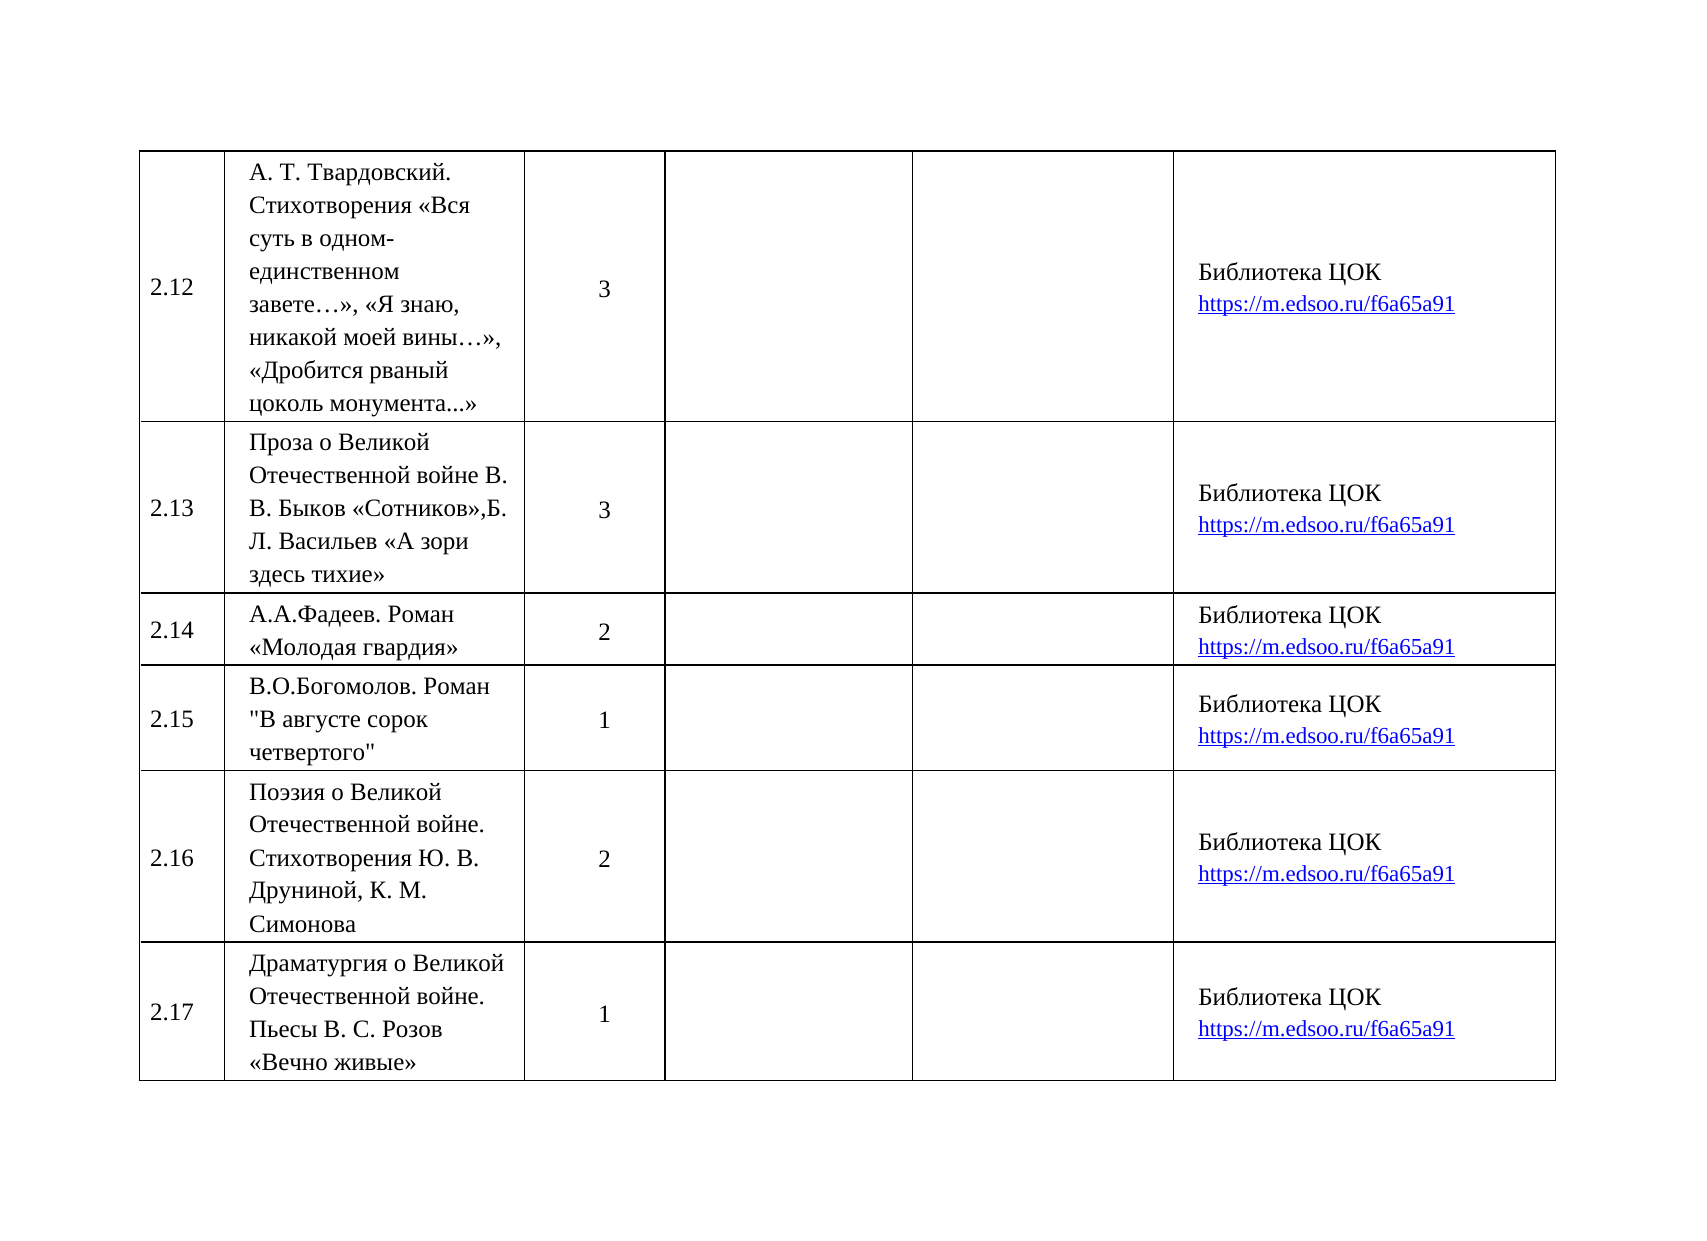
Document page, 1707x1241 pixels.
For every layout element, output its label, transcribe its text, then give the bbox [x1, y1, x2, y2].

table_cell [666, 666, 912, 770]
table_cell [666, 422, 912, 592]
table_cell 2.17 [140, 942, 224, 1080]
table_cell Драматургия о Великой Отечественной войне. Пьесы В. С. Розов «Вечно живые» [225, 943, 524, 1080]
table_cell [1174, 943, 1555, 1080]
table_cell Библиотека ЦОК https://m.edsoo.ru/f6a65a91 [1174, 666, 1555, 770]
table_cell Проза о Великой Отечественной войне В. В. Быков «Сотников»,Б. Л. Васильев «А зори здесь тихие» [225, 422, 524, 592]
table_cell 3 [525, 422, 664, 592]
table_cell 1 [525, 943, 664, 1080]
table_cell [913, 943, 1173, 1080]
table_cell [913, 422, 1173, 592]
table_cell [913, 771, 1173, 941]
table_cell [913, 666, 1173, 770]
table_cell [666, 594, 912, 664]
table_cell [666, 152, 912, 421]
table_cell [1174, 152, 1555, 421]
table_cell 2.12 [140, 152, 224, 421]
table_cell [1174, 771, 1555, 941]
table_cell 2 [525, 594, 664, 664]
table_cell [666, 943, 912, 1080]
table_cell В.О.Богомолов. Роман "В августе сорок четвертого" [225, 666, 524, 770]
table_cell А.А.Фадеев. Роман «Молодая гвардия» [225, 594, 524, 664]
table_cell [913, 594, 1173, 664]
table_cell 2.16 [140, 771, 224, 941]
table_cell 2.13 [140, 422, 224, 592]
table_cell [913, 152, 1173, 421]
table_cell 2.14 [140, 593, 224, 664]
table_cell Библиотека ЦОК https://m.edsoo.ru/f6a65a91 [1174, 422, 1555, 592]
table_cell 2 [525, 771, 664, 941]
table_cell Поэзия о Великой Отечественной войне. Стихотворения Ю. В. Друниной, К. М. Симонова [225, 771, 524, 941]
table_cell Библиотека ЦОК https://m.edsoo.ru/f6a65a91 [1174, 594, 1555, 664]
table_cell 2.15 [140, 665, 224, 770]
table_cell 1 [525, 666, 664, 770]
table_cell 3 [525, 152, 664, 421]
table_cell А. Т. Твардовский. Стихотворения «Вся суть в одном-единственном завете…», «Я знаю, никакой моей вины…», «Дробится рваный цоколь монумента...» [225, 152, 524, 421]
table_cell [666, 771, 912, 941]
